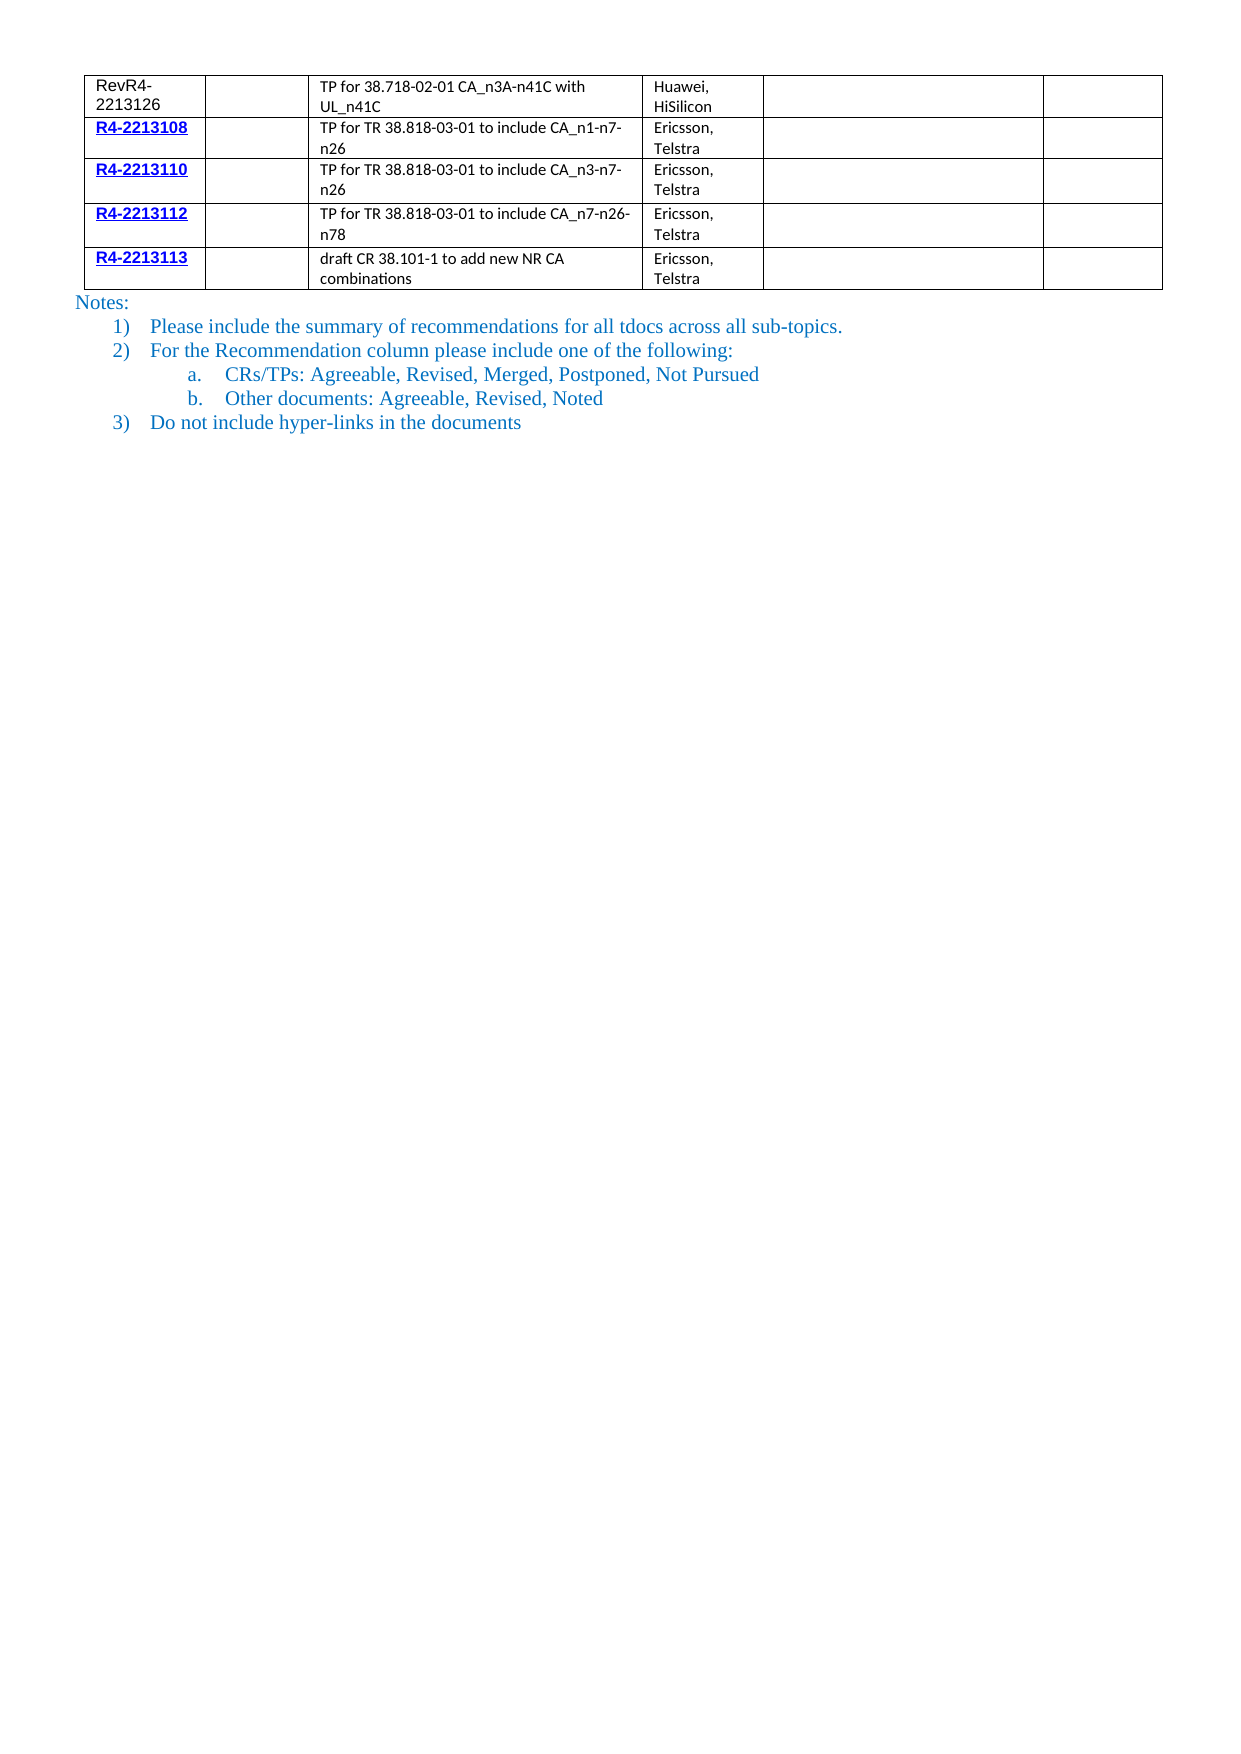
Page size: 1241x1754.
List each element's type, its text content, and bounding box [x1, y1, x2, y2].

text Notes: [75, 289, 1165, 314]
table_cell [764, 76, 1043, 117]
table_cell [1044, 76, 1162, 117]
table_cell Huawei, HiSilicon [643, 76, 763, 117]
table_cell [206, 159, 308, 203]
table_cell [764, 248, 1043, 288]
table_cell R4-2213108 [85, 118, 205, 158]
table_cell draft CR 38.101-1 to add new NR CA combinations [309, 248, 642, 288]
table_cell [1044, 248, 1162, 288]
table_cell TP for 38.718-02-01 CA_n3A-n41C with UL_n41C [309, 76, 642, 117]
table_cell [764, 159, 1043, 203]
table_cell R4-2213110 [85, 159, 205, 203]
table_cell TP for TR 38.818-03-01 to include CA_n3-n7-n26 [309, 159, 642, 203]
table_cell RevR4-2213126 [85, 76, 205, 117]
table_cell TP for TR 38.818-03-01 to include CA_n1-n7-n26 [309, 118, 642, 158]
table_cell Ericsson, Telstra [643, 118, 763, 158]
table_cell Ericsson, Telstra [643, 204, 763, 247]
table_cell Ericsson, Telstra [643, 248, 763, 288]
table_cell R4-2213112 [85, 204, 205, 247]
table_cell R4-2213113 [85, 248, 205, 288]
table_cell Ericsson, Telstra [643, 159, 763, 203]
table_cell [764, 204, 1043, 247]
list Please include the summary of recommendations for all tdocs across all sub-topics. [112, 314, 1165, 338]
table_cell [764, 118, 1043, 158]
list CRs/TPs: Agreeable, Revised, Merged, Postponed, Not Pursued [187, 362, 1165, 386]
table_cell [206, 248, 308, 288]
table_cell [206, 76, 308, 117]
list Do not include hyper-links in the documents [112, 410, 1165, 434]
table_cell [1044, 159, 1162, 203]
table_cell [1044, 118, 1162, 158]
table_cell [1044, 204, 1162, 247]
list For the Recommendation column please include one of the following: [112, 338, 1165, 362]
table_cell [206, 118, 308, 158]
table_cell [206, 204, 308, 247]
list Other documents: Agreeable, Revised, Noted [187, 386, 1165, 410]
table_cell TP for TR 38.818-03-01 to include CA_n7-n26-n78 [309, 204, 642, 247]
